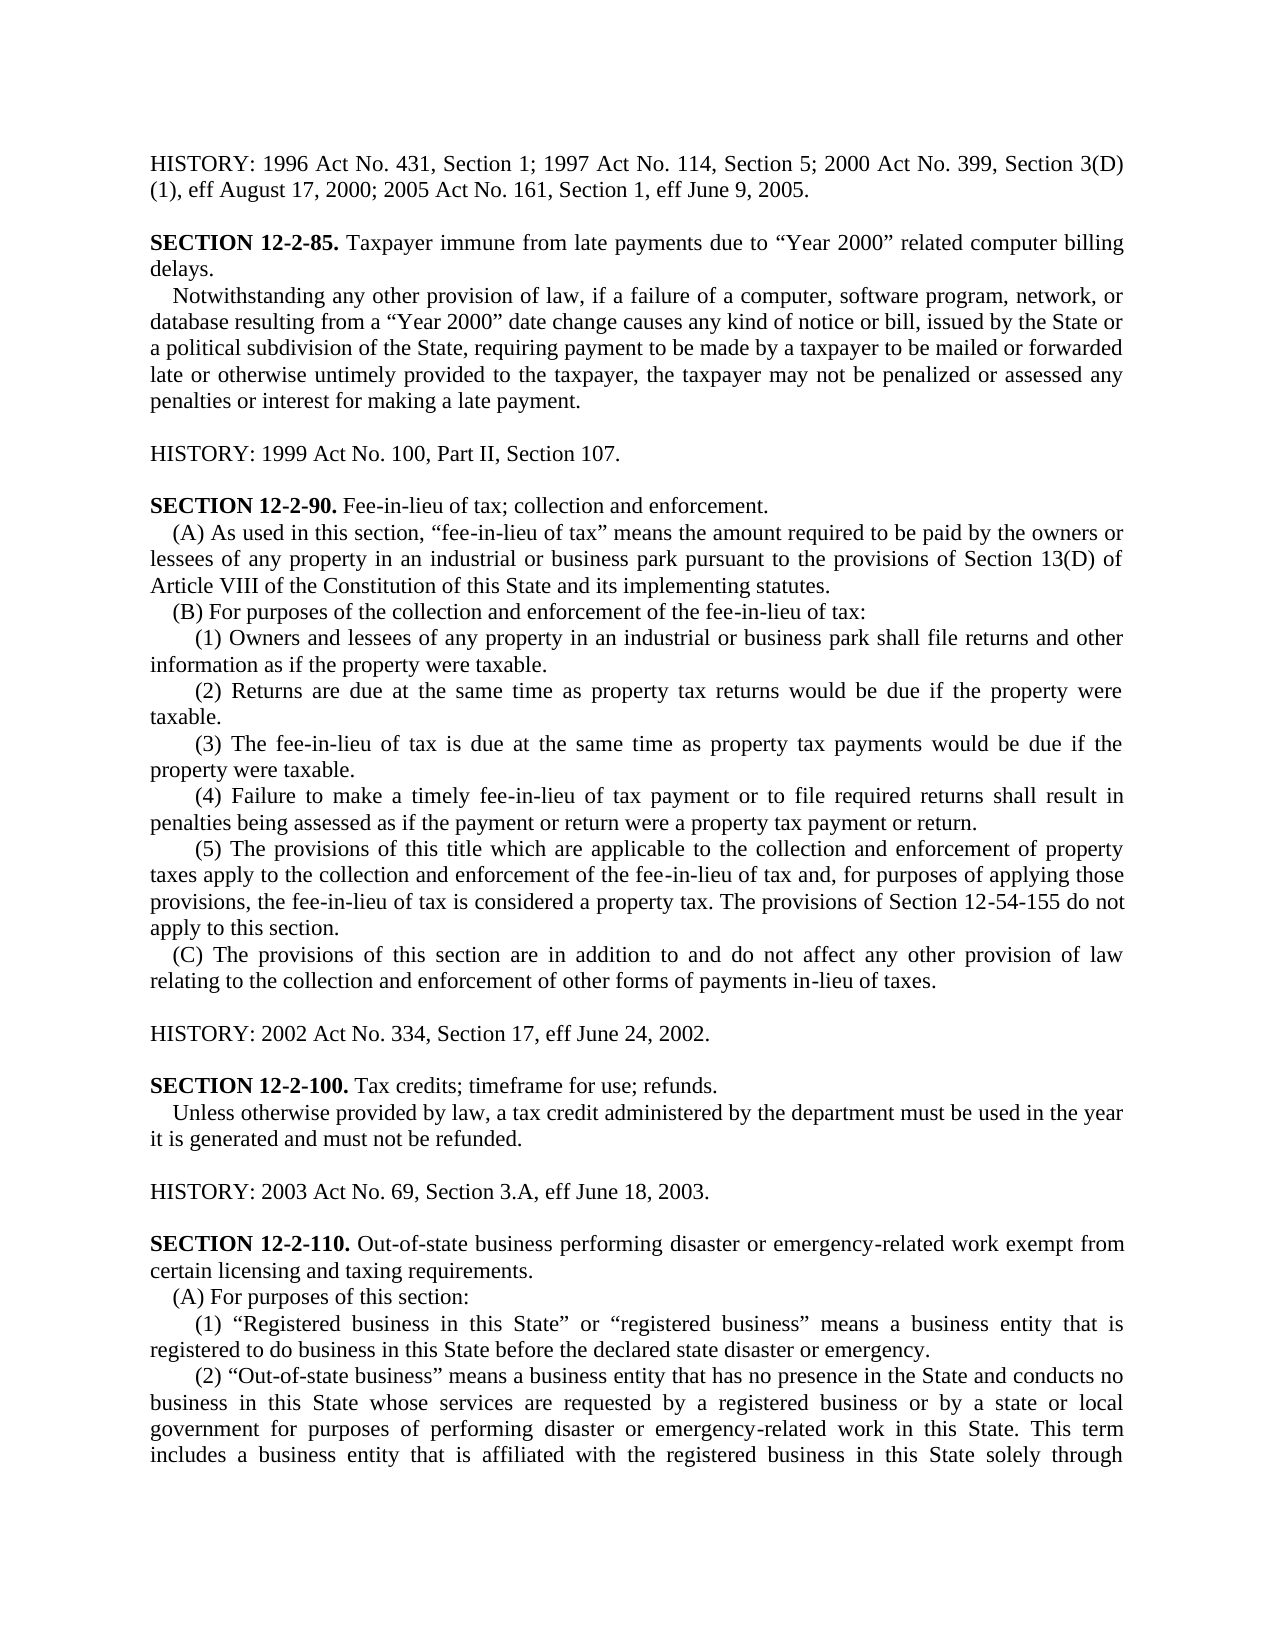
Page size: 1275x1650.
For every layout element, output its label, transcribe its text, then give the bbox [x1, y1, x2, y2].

text (A) For purposes of this section: [150, 1283, 1125, 1309]
text HISTORY: 1999 Act No. 100, Part II, Section 107. [150, 440, 1125, 466]
text SECTION 12-2-110. Out-of-state business performing disaster or emergency-related work exempt from certain licensing and taxing requirements. [150, 1231, 1125, 1283]
text SECTION 12-2-90. Fee-in-lieu of tax; collection and enforcement. [150, 493, 1125, 519]
text (A) As used in this section, “fee-in-lieu of tax” means the amount required to be paid by the owners or lessees of any property in an industrial or business park pursuant to the provisions of Section 13(D) of Article VIII of the Constitution of this State and its implementing statutes. [150, 519, 1125, 598]
text HISTORY: 2003 Act No. 69, Section 3.A, eff June 18, 2003. [150, 1178, 1125, 1204]
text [150, 1362, 1125, 1468]
text (2) Returns are due at the same time as property tax returns would be due if the property were taxable. [150, 677, 1125, 730]
text (B) For purposes of the collection and enforcement of the fee-in-lieu of tax: [150, 598, 1125, 624]
text HISTORY: 1996 Act No. 431, Section 1; 1997 Act No. 114, Section 5; 2000 Act No. 399, Section 3(D)(1), eff August 17, 2000; 2005 Act No. 161, Section 1, eff June 9, 2005. [150, 150, 1125, 203]
text (4) Failure to make a timely fee-in-lieu of tax payment or to file required returns shall result in penalties being assessed as if the payment or return were a property tax payment or return. [150, 782, 1125, 835]
text Unless otherwise provided by law, a tax credit administered by the department must be used in the year it is generated and must not be refunded. [150, 1099, 1125, 1151]
text (C) The provisions of this section are in addition to and do not affect any other provision of law relating to the collection and enforcement of other forms of payments in-lieu of taxes. [150, 941, 1125, 993]
text SECTION 12-2-100. Tax credits; timeframe for use; refunds. [150, 1072, 1125, 1099]
text (1) “Registered business in this State” or “registered business” means a business entity that is registered to do business in this State before the declared state disaster or emergency. [150, 1309, 1125, 1362]
text (5) The provisions of this title which are applicable to the collection and enforcement of property taxes apply to the collection and enforcement of the fee-in-lieu of tax and, for purposes of applying those provisions, the fee-in-lieu of tax is considered a property tax. The provisions of Section 12-54-155 do not apply to this section. [150, 835, 1125, 941]
text (1) Owners and lessees of any property in an industrial or business park shall file returns and other information as if the property were taxable. [150, 624, 1125, 677]
text Notwithstanding any other provision of law, if a failure of a computer, software program, network, or database resulting from a “Year 2000” date change causes any kind of notice or bill, issued by the State or a political subdivision of the State, requiring payment to be made by a taxpayer to be mailed or forwarded late or otherwise untimely provided to the taxpayer, the taxpayer may not be penalized or assessed any penalties or interest for making a late payment. [150, 282, 1125, 413]
text (3) The fee-in-lieu of tax is due at the same time as property tax payments would be due if the property were taxable. [150, 730, 1125, 782]
text SECTION 12-2-85. Taxpayer immune from late payments due to “Year 2000” related computer billing delays. [150, 229, 1125, 282]
text HISTORY: 2002 Act No. 334, Section 17, eff June 24, 2002. [150, 1020, 1125, 1046]
